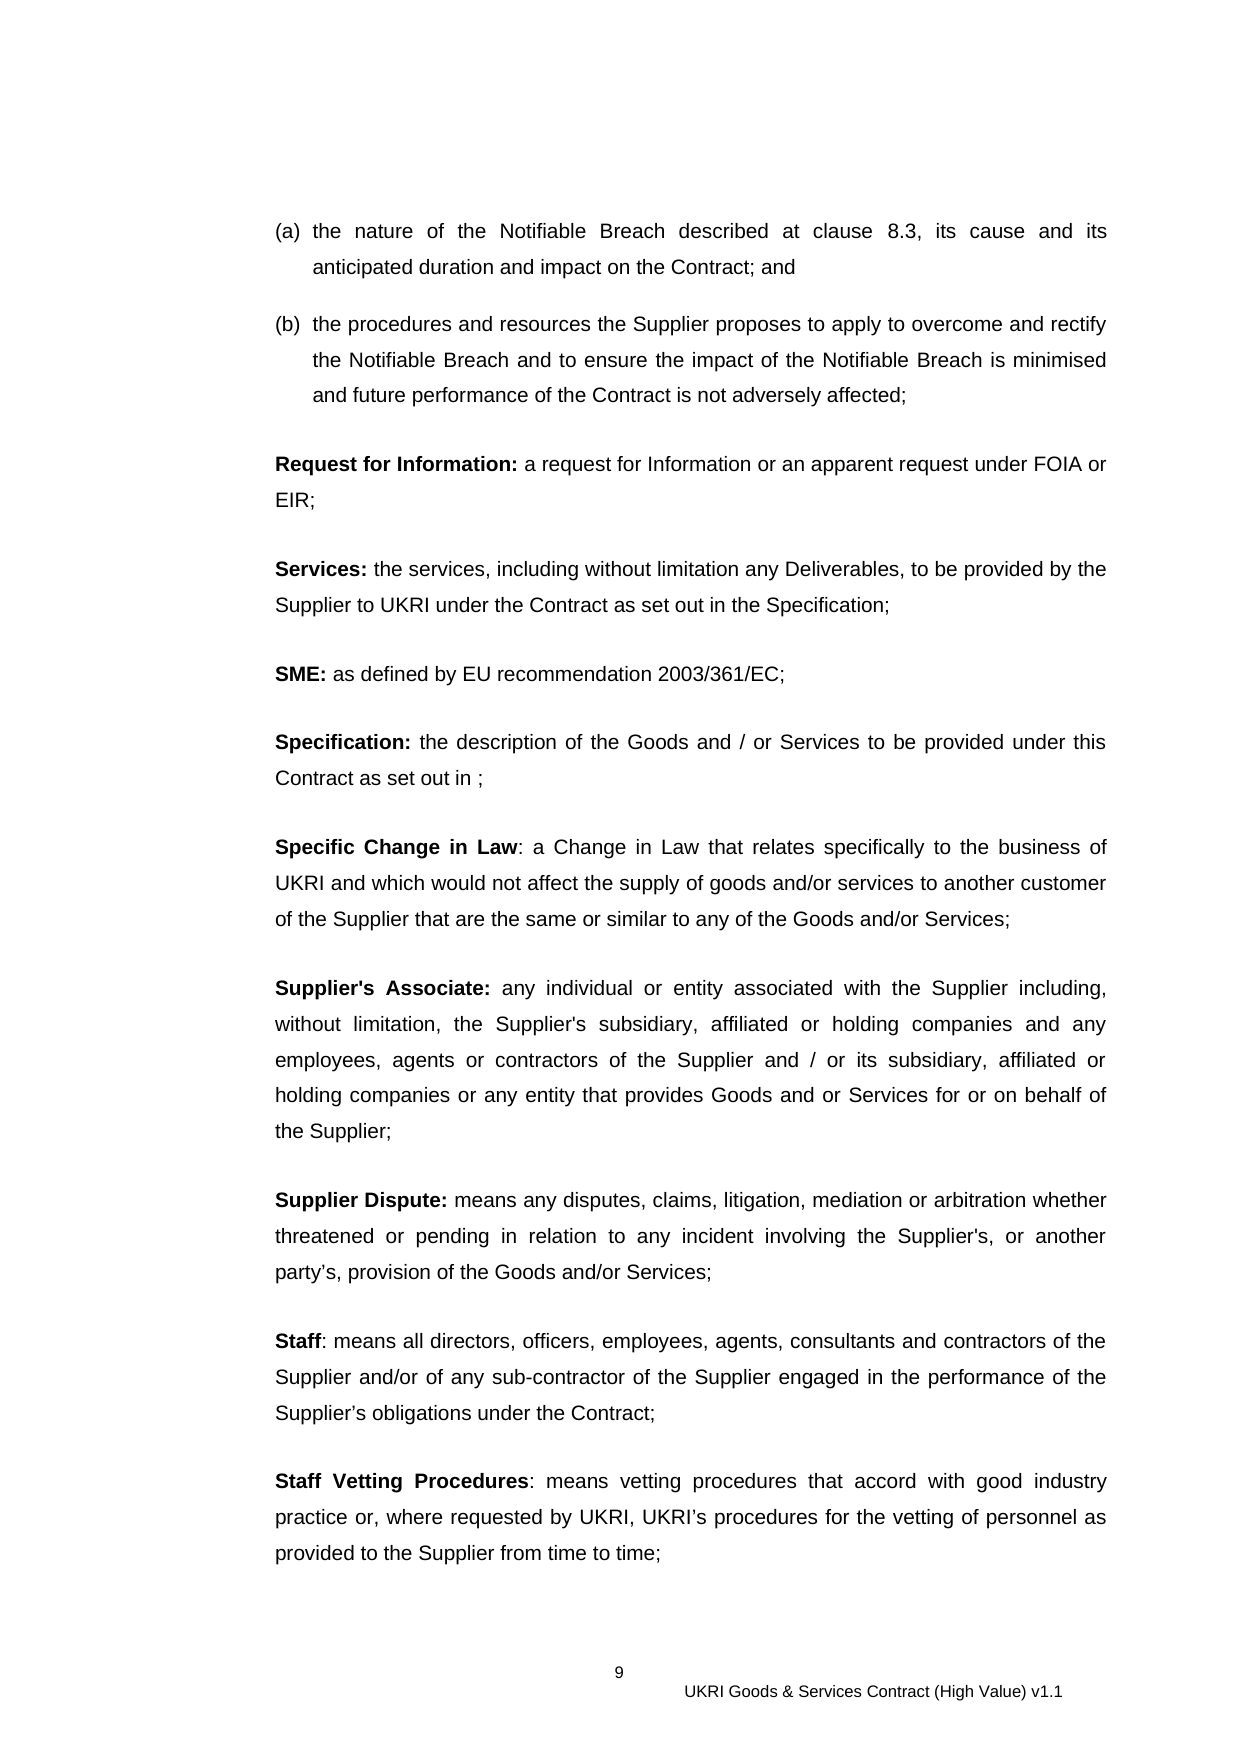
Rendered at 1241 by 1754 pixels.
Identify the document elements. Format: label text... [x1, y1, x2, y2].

table_cell Staff Vetting Procedures: means vetting procedures that accord with good industry practice or, where requested by UKRI, UKRI’s procedures for the vetting of personnel as provided to the Supplier from time to time; [192, 1457, 1115, 1598]
table_cell Services: the services, including without limitation any Deliverables, to be provided by the Supplier to UKRI under the Contract as set out in the Specification; [192, 545, 1115, 649]
table_cell Specific Change in Law: a Change in Law that relates specifically to the business of UKRI and which would not affect the supply of goods and/or services to another customer of the Supplier that are the same or similar to any of the Goods and/or Services; [192, 823, 1115, 963]
table_cell Specification: the description of the Goods and / or Services to be provided under this Contract as set out in Schedule 2; [192, 718, 1115, 823]
table_cell SME: as defined by EU recommendation 2003/361/EC; [192, 650, 1115, 718]
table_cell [192, 150, 1115, 440]
table_cell Staff: means all directors, officers, employees, agents, consultants and contractors of the Supplier and/or of any sub-contractor of the Supplier engaged in the performance of the Supplier’s obligations under the Contract; [192, 1317, 1115, 1457]
table_cell Request for Information: a request for Information or an apparent request under FOIA or EIR; [192, 440, 1115, 545]
table_cell Supplier Dispute: means any disputes, claims, litigation, mediation or arbitration whether threatened or pending in relation to any incident involving the Supplier's, or another party’s, provision of the Goods and/or Services; [192, 1176, 1115, 1317]
table_cell Supplier's Associate: any individual or entity associated with the Supplier including, without limitation, the Supplier's subsidiary, affiliated or holding companies and any employees, agents or contractors of the Supplier and / or its subsidiary, affiliated or holding companies or any entity that provides Goods and or Services for or on behalf of the Supplier; [192, 964, 1115, 1176]
